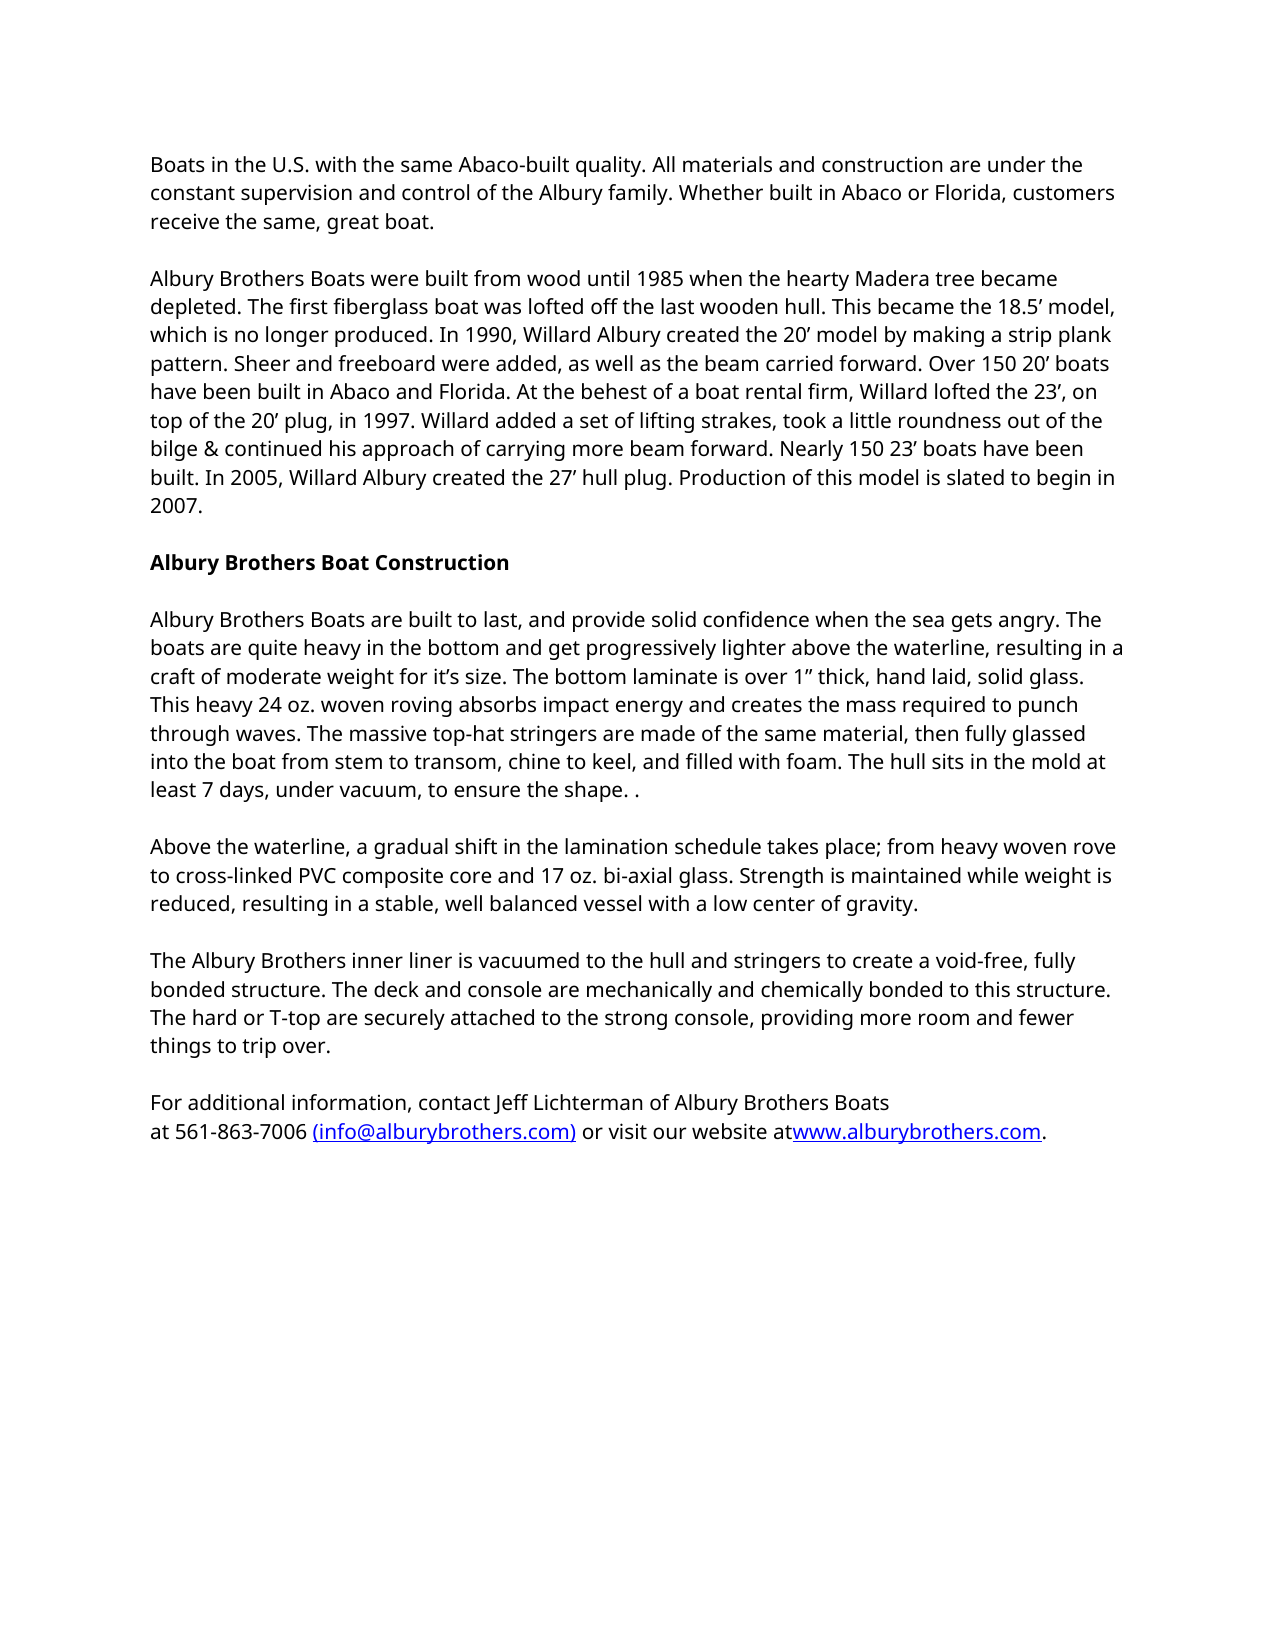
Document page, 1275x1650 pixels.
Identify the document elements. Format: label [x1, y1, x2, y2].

text [150, 150, 1125, 1145]
